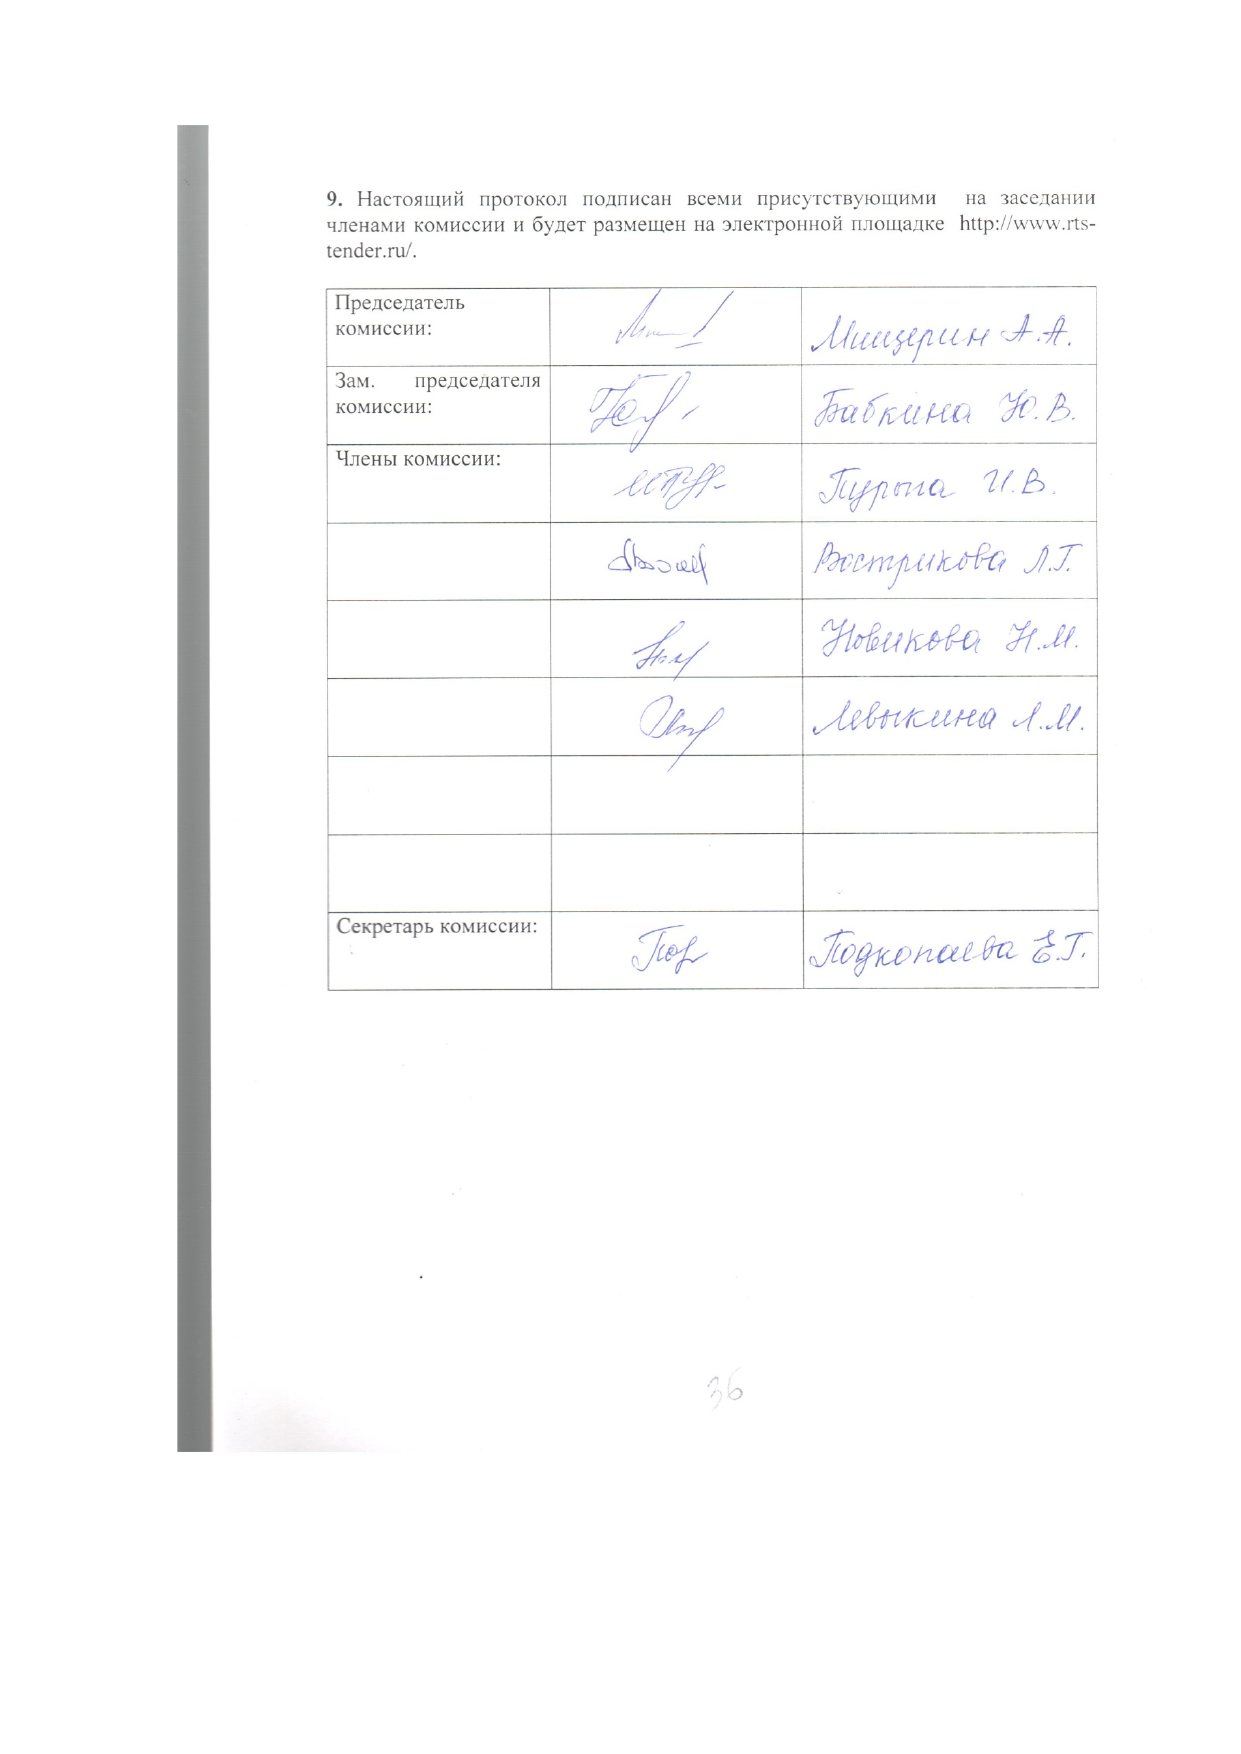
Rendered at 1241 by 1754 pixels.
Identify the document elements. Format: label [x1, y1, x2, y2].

picture [177, 118, 1152, 1456]
